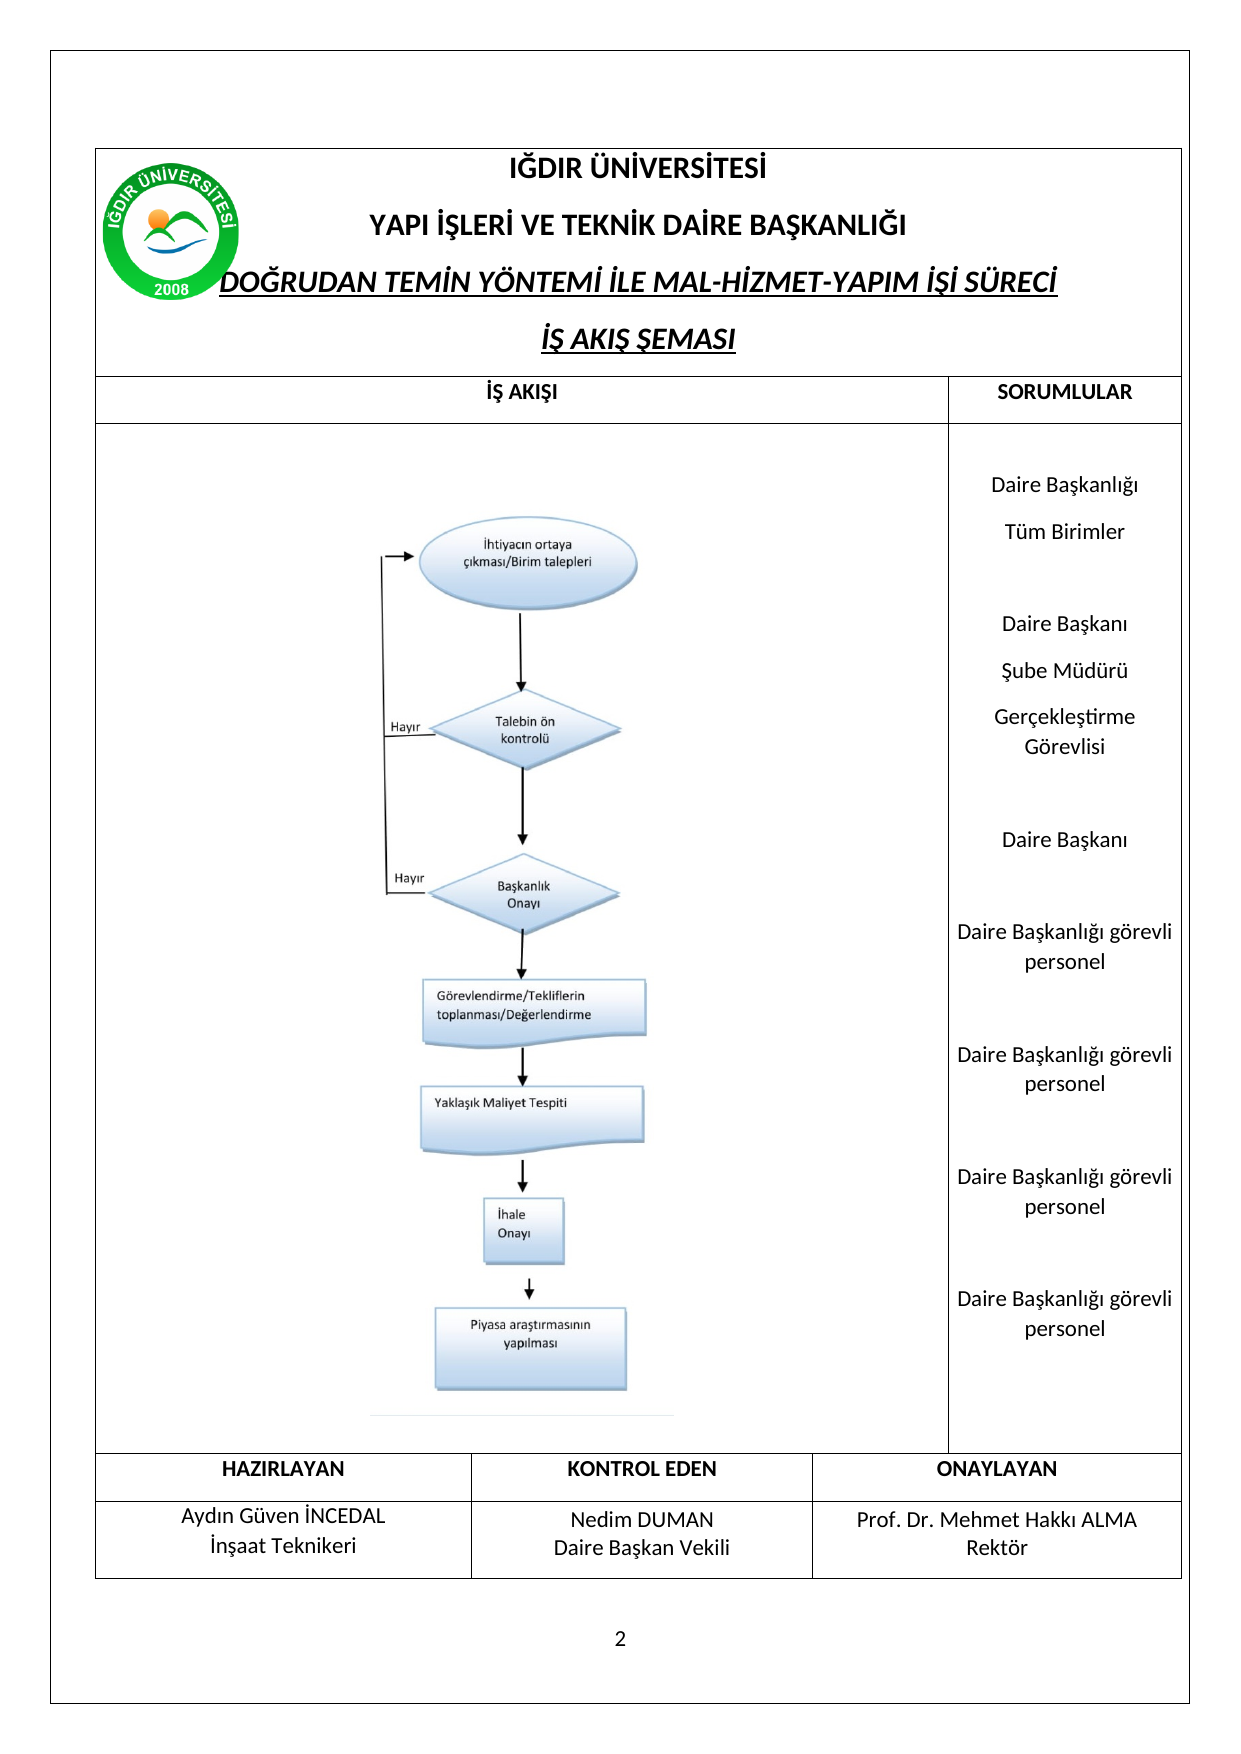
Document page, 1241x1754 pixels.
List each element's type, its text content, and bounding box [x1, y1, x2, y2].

table_cell Prof. Dr. Mehmet Hakkı ALMA Rektör [813, 1502, 1181, 1577]
table_cell SORUMLULAR [949, 377, 1181, 423]
table_cell İŞ AKIŞI [96, 377, 948, 423]
table_cell [96, 424, 948, 1453]
table_cell Daire Başkanlığı Tüm Birimler Daire Başkanı Şube Müdürü Gerçekleştirme Görevlisi Daire Başkanı Daire Başkanlığı görevli personel Daire Başkanlığı görevli personel Daire Başkanlığı görevli personel Daire Başkanlığı görevli personel [949, 424, 1181, 1453]
table_cell HAZIRLAYAN [96, 1454, 471, 1501]
table_cell Nedim DUMAN Daire Başkan Vekili [472, 1502, 812, 1577]
table_cell KONTROL EDEN [472, 1454, 812, 1501]
picture [102, 163, 239, 300]
picture [370, 489, 674, 1416]
table_cell ONAYLAYAN [813, 1454, 1181, 1501]
table_cell Aydın Güven İNCEDAL İnşaat Teknikeri [96, 1502, 471, 1577]
table_header IĞDIR ÜNİVERSİTESİ YAPI İŞLERİ VE TEKNİK DAİRE BAŞKANLIĞI DOĞRUDAN TEMİN YÖNTEMİ İLE MAL-HİZMET-YAPIM İŞİ SÜRECİ İŞ AKIŞ ŞEMASI [96, 149, 1181, 376]
